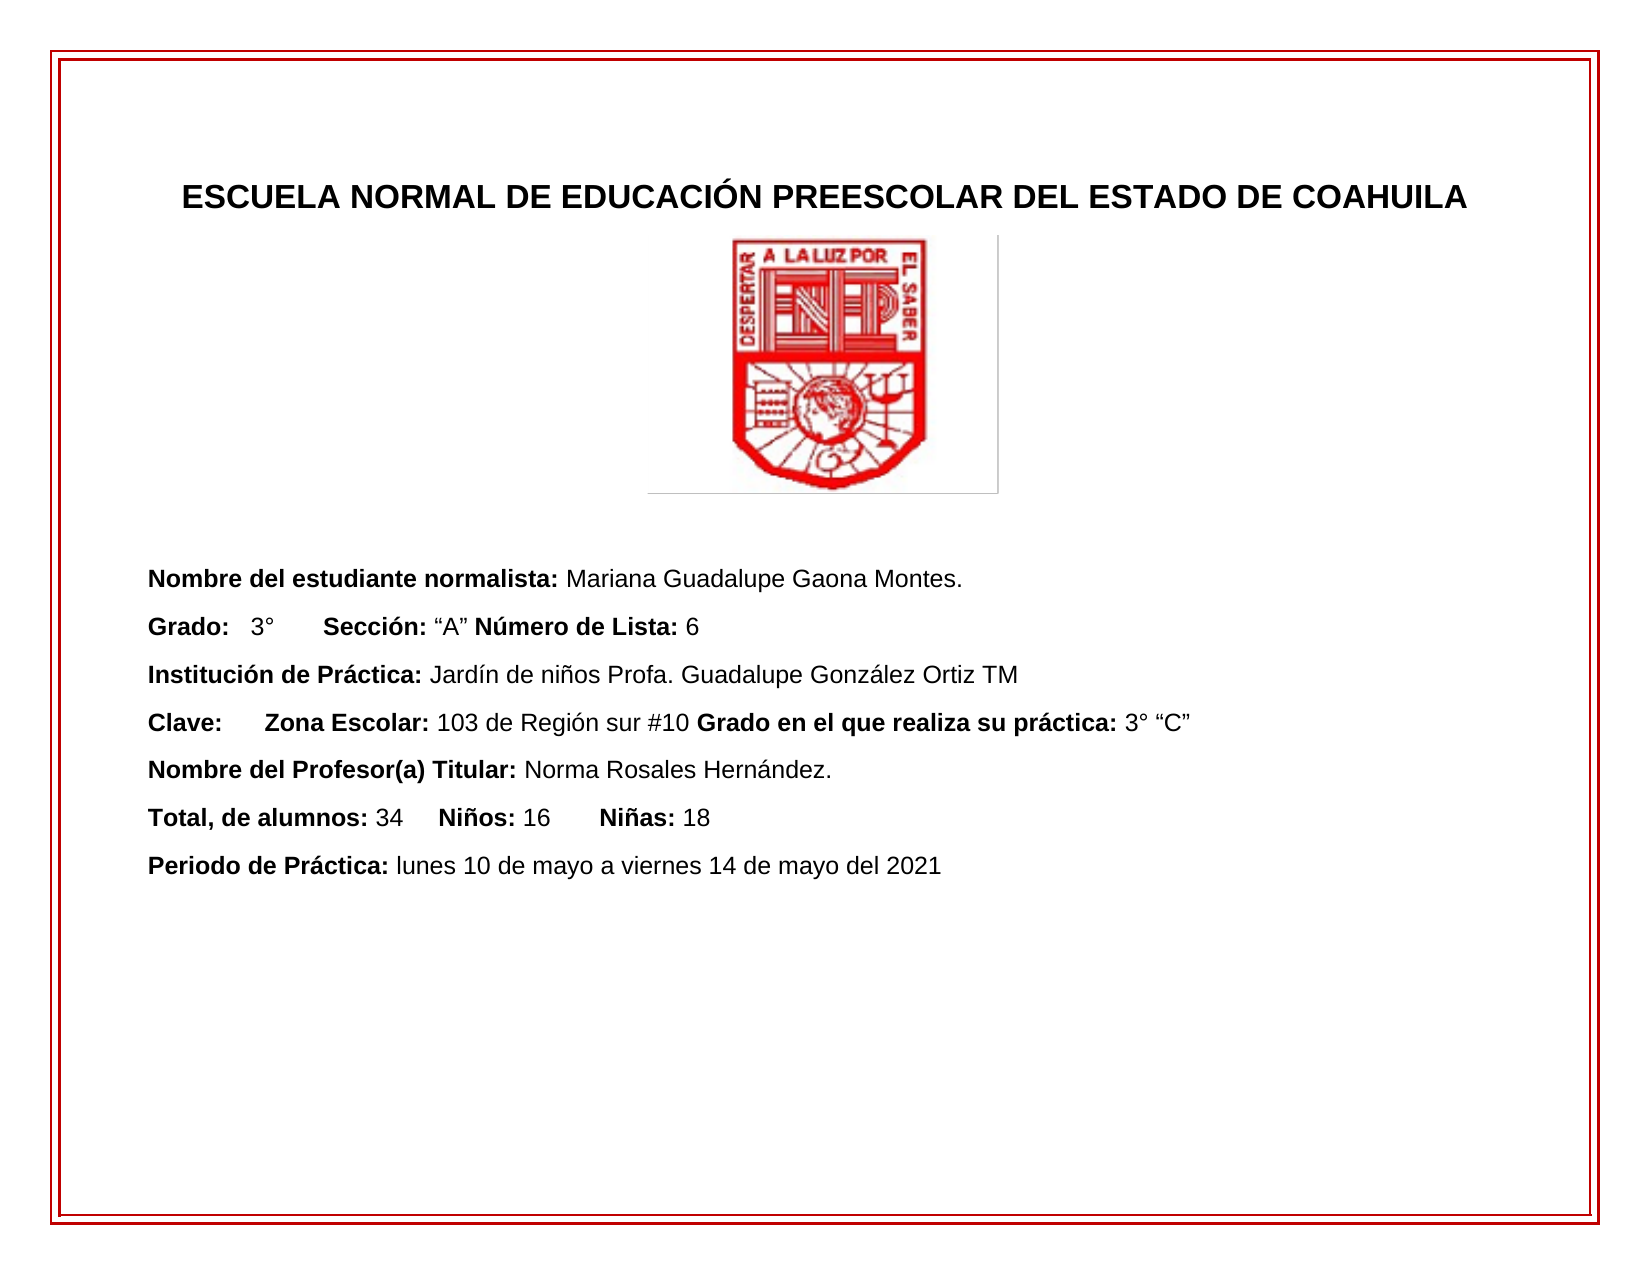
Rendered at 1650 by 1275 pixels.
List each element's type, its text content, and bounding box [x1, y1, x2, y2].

text Clave: Zona Escolar: 103 de Región sur #10 Grado en el que realiza su práctica: 3° “C” [148, 707, 1502, 736]
text Total, de alumnos: 34 Niños: 16 Niñas: 18 [148, 803, 1502, 832]
text Nombre del estudiante normalista: Mariana Guadalupe Gaona Montes. [148, 564, 1502, 593]
text Nombre del Profesor(a) Titular: Norma Rosales Hernández. [148, 755, 1502, 784]
text Periodo de Práctica: lunes 10 de mayo a viernes 14 de mayo del 2021 [148, 851, 1502, 879]
picture [647, 235, 1003, 498]
text ESCUELA NORMAL DE EDUCACIÓN PREESCOLAR DEL ESTADO DE COAHUILA [148, 177, 1502, 216]
text Grado: 3° Sección: “A” Número de Lista: 6 [148, 612, 1502, 641]
text Institución de Práctica: Jardín de niños Profa. Guadalupe González Ortiz TM [148, 660, 1502, 688]
